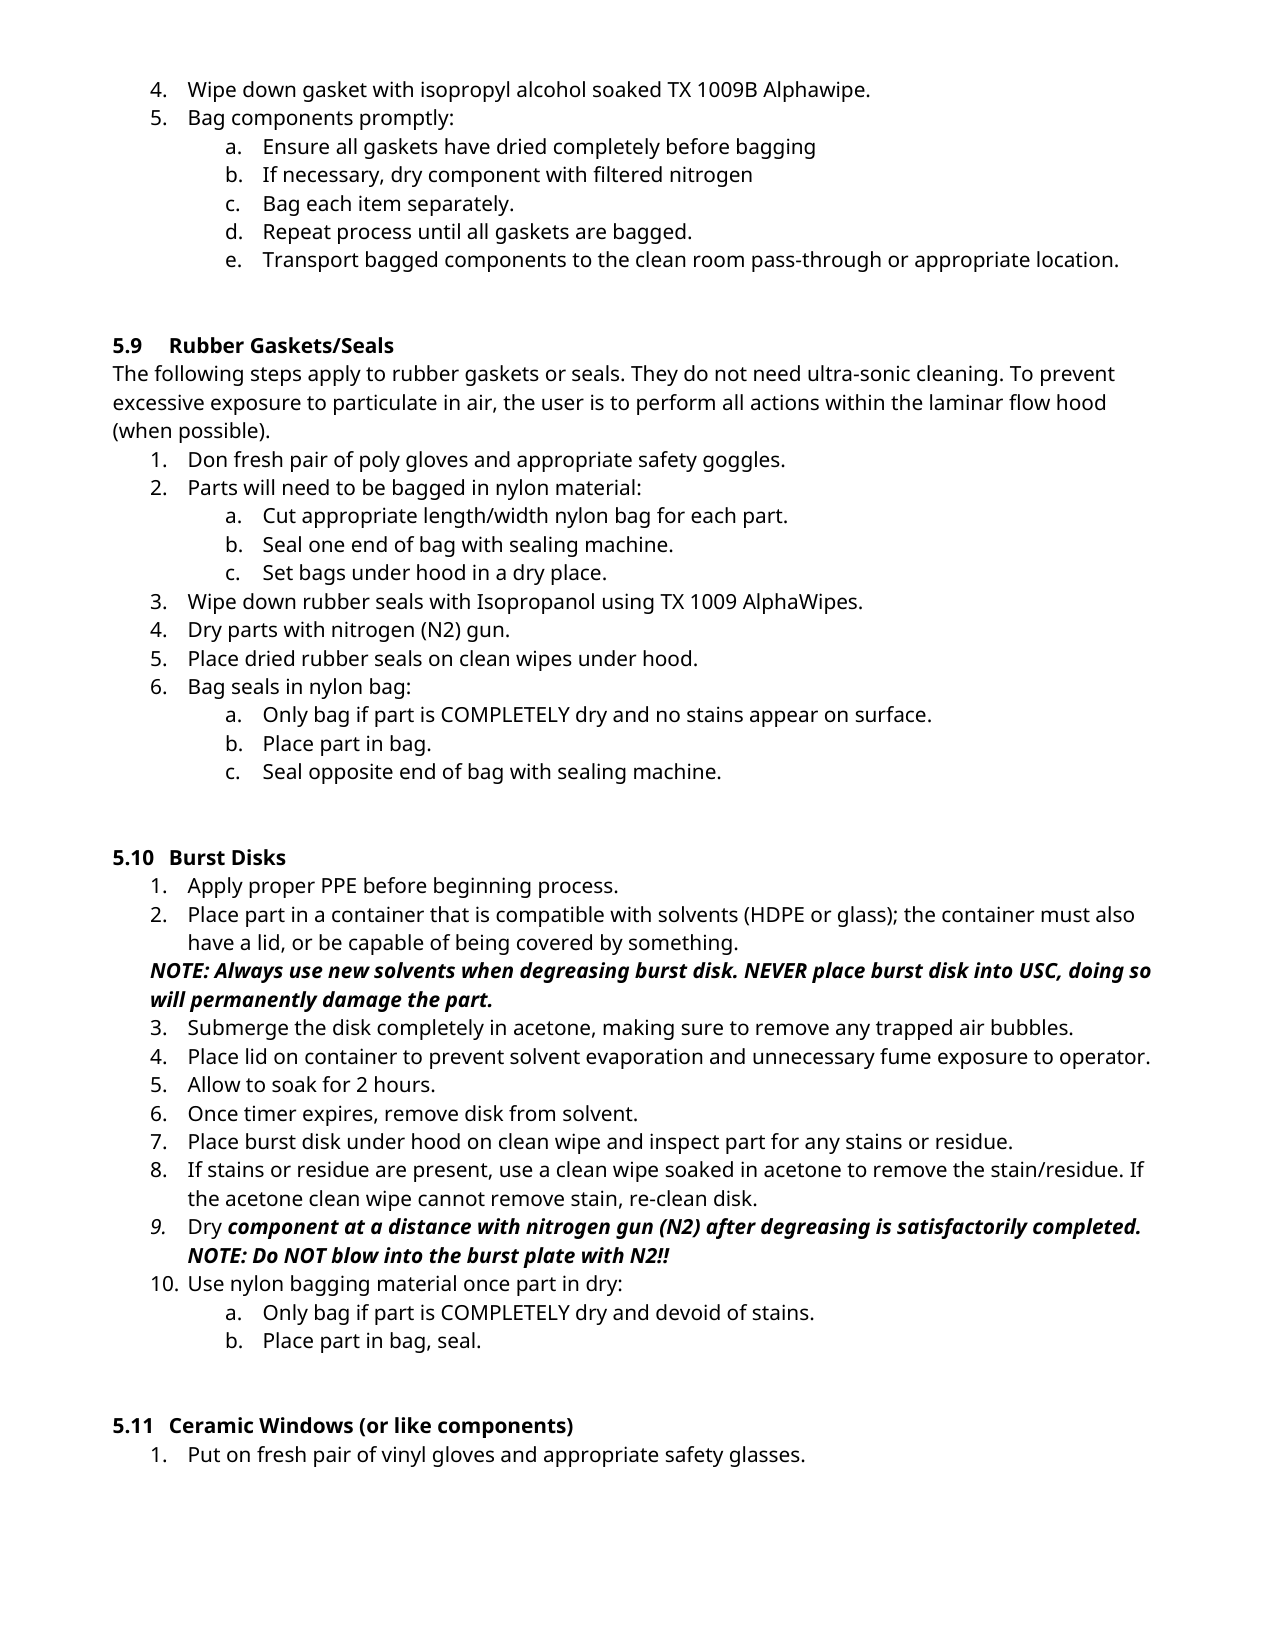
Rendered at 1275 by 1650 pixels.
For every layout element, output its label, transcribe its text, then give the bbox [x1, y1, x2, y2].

list Bag components promptly: [150, 103, 1162, 132]
list Cut appropriate length/width nylon bag for each part. [225, 502, 1162, 530]
list Once timer expires, remove disk from solvent. [150, 1099, 1162, 1127]
list Use nylon bagging material once part in dry: [150, 1269, 1162, 1298]
list Don fresh pair of poly gloves and appropriate safety goggles. [150, 445, 1162, 473]
list Apply proper PPE before beginning process. [150, 871, 1162, 900]
list Only bag if part is COMPLETELY dry and devoid of stains. [225, 1298, 1162, 1326]
list Place part in bag, seal. [225, 1326, 1162, 1355]
list Wipe down rubber seals with Isopropanol using TX 1009 AlphaWipes. [150, 587, 1162, 615]
text The following steps apply to rubber gaskets or seals. They do not need ultra-sonic cleaning. To prevent excessive exposure to particulate in air, the user is to perform all actions within the laminar flow hood (when possible). [112, 359, 1162, 445]
list Parts will need to be bagged in nylon material: [150, 473, 1162, 502]
list Ensure all gaskets have dried completely before bagging [225, 132, 1162, 160]
list Place dried rubber seals on clean wipes under hood. [150, 644, 1162, 672]
list Place burst disk under hood on clean wipe and inspect part for any stains or residue. [150, 1127, 1162, 1156]
list Submerge the disk completely in acetone, making sure to remove any trapped air bubbles. [150, 1013, 1162, 1042]
subtitle Ceramic Windows (or like components) [112, 1412, 1162, 1440]
list Dry parts with nitrogen (N2) gun. [150, 615, 1162, 644]
list Repeat process until all gaskets are bagged. [225, 217, 1162, 246]
list Wipe down gasket with isopropyl alcohol soaked TX 1009B Alphawipe. [150, 75, 1162, 103]
subtitle Rubber Gaskets/Seals [112, 331, 1162, 359]
list Put on fresh pair of vinyl gloves and appropriate safety glasses. [150, 1440, 1162, 1468]
list If necessary, dry component with filtered nitrogen [225, 160, 1162, 189]
list Dry component at a distance with nitrogen gun (N2) after degreasing is satisfactorily completed. NOTE: Do NOT blow into the burst plate with N2!! [150, 1212, 1162, 1269]
list Bag seals in nylon bag: [150, 672, 1162, 701]
text NOTE: Always use new solvents when degreasing burst disk. NEVER place burst disk into USC, doing so will permanently damage the part. [150, 957, 1162, 1013]
list Place part in bag. [225, 729, 1162, 757]
list Place part in a container that is compatible with solvents (HDPE or glass); the container must also have a lid, or be capable of being covered by something. [150, 900, 1162, 957]
list Transport bagged components to the clean room pass-through or appropriate location. [225, 246, 1162, 274]
list Seal one end of bag with sealing machine. [225, 530, 1162, 558]
list Bag each item separately. [225, 189, 1162, 217]
list If stains or residue are present, use a clean wipe soaked in acetone to remove the stain/residue. If the acetone clean wipe cannot remove stain, re-clean disk. [150, 1156, 1162, 1212]
list Seal opposite end of bag with sealing machine. [225, 757, 1162, 786]
subtitle Burst Disks [112, 843, 1162, 871]
list Allow to soak for 2 hours. [150, 1070, 1162, 1099]
list Place lid on container to prevent solvent evaporation and unnecessary fume exposure to operator. [150, 1042, 1162, 1070]
list Only bag if part is COMPLETELY dry and no stains appear on surface. [225, 701, 1162, 729]
list Set bags under hood in a dry place. [225, 558, 1162, 587]
